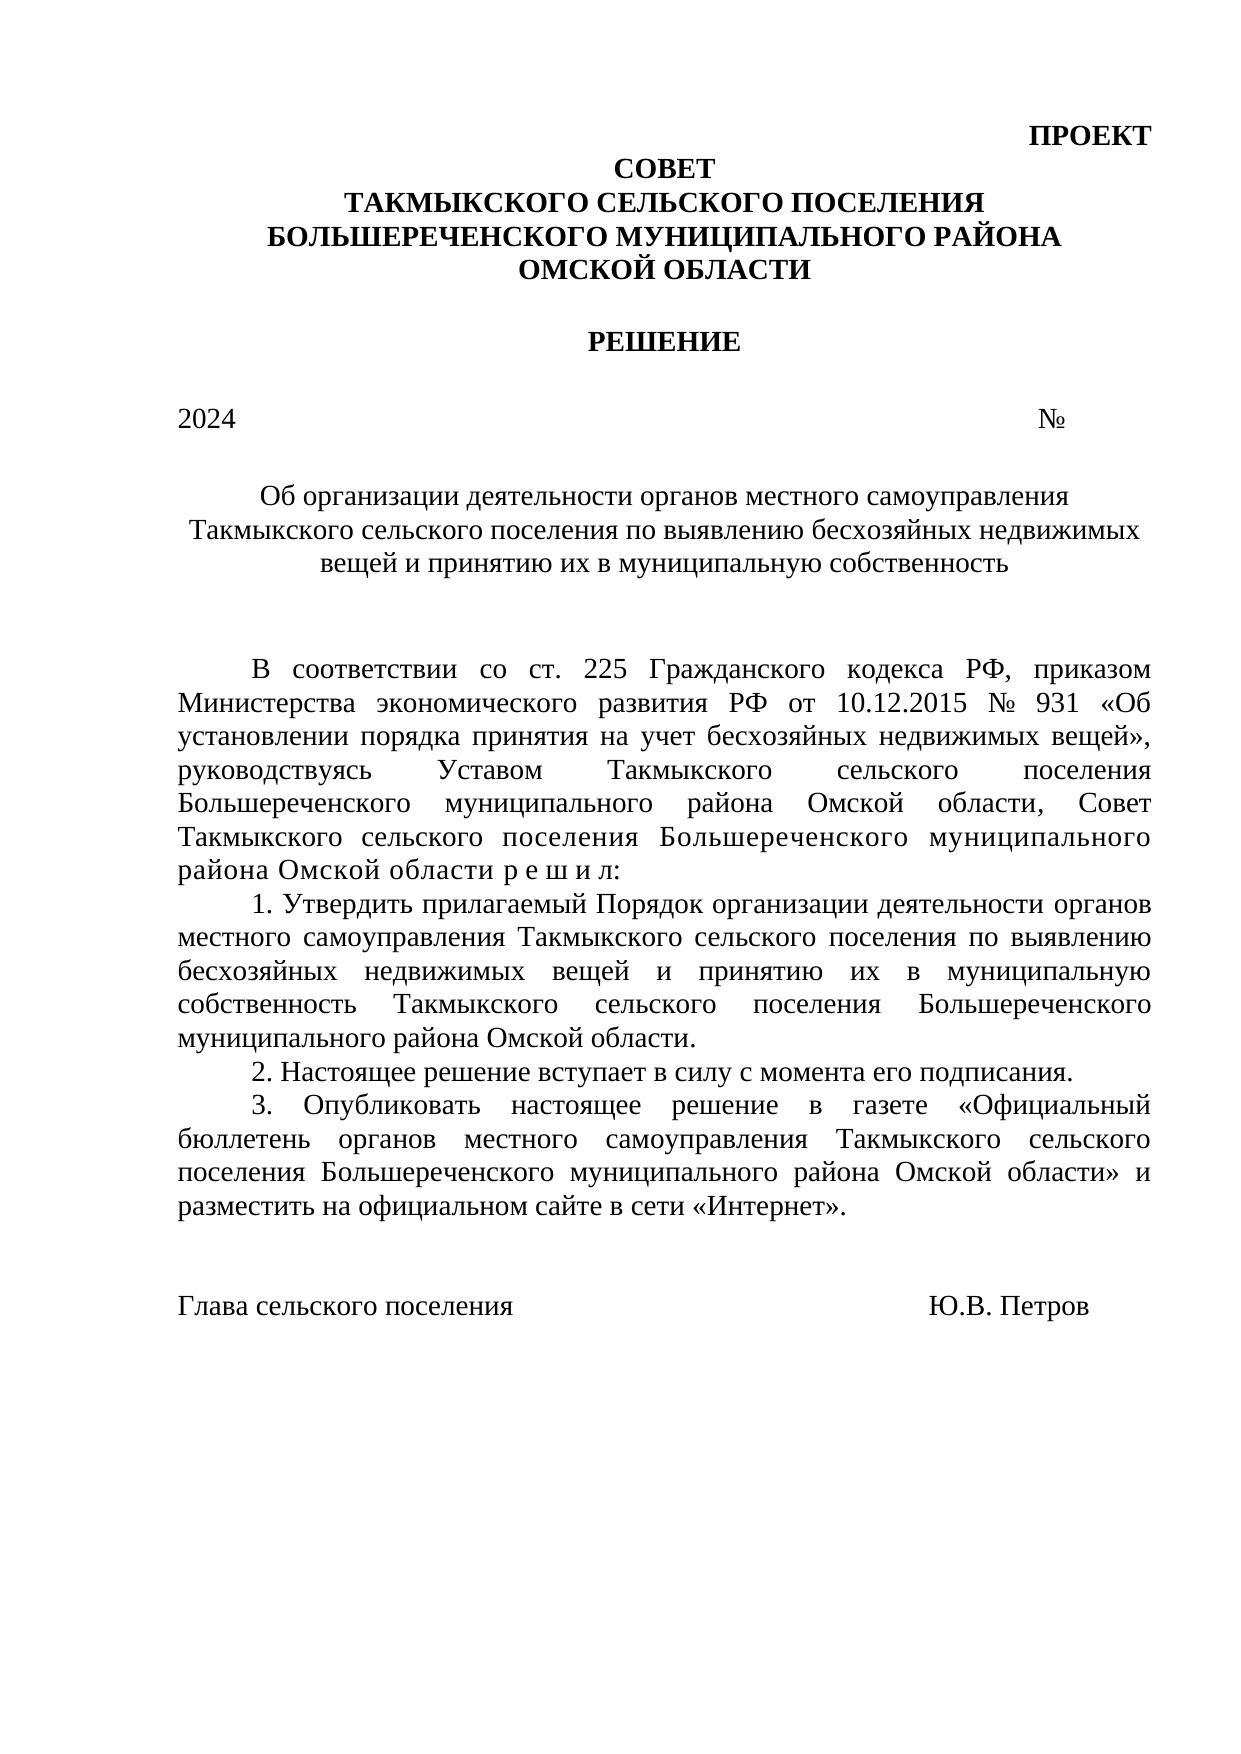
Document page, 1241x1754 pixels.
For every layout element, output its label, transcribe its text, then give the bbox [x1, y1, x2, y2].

text 2. Настоящее решение вступает в силу с момента его подписания. [177, 1054, 1152, 1087]
text БОЛЬШЕРЕЧЕНСКОГО МУНИЦИПАЛЬНОГО РАЙОНА [177, 219, 1152, 252]
text Об организации деятельности органов местного самоуправления Такмыкского сельского поселения по выявлению бесхозяйных недвижимых вещей и принятию их в муниципальную собственность [177, 478, 1152, 579]
text В соответствии со ст. 225 Гражданского кодекса РФ, приказом Министерства экономического развития РФ от 10.12.2015 № 931 «Об установлении порядка принятия на учет бесхозяйных недвижимых вещей», руководствуясь Уставом Такмыкского сельского поселения Большереченского муниципального района Омской области, Совет Такмыкского сельского поселения Большереченского муниципального района Омской области р е ш и л: [177, 651, 1152, 886]
text 3. Опубликовать настоящее решение в газете «Официальный бюллетень органов местного самоуправления Такмыкского сельского поселения Большереченского муниципального района Омской области» и разместить на официальном сайте в сети «Интернет». [177, 1087, 1152, 1221]
text ОМСКОЙ ОБЛАСТИ [177, 252, 1152, 286]
text СОВЕТ [177, 152, 1152, 185]
text ТАКМЫКСКОГО СЕЛЬСКОГО ПОСЕЛЕНИЯ [177, 185, 1152, 219]
text РЕШЕНИЕ [177, 324, 1152, 358]
text Глава сельского поселения Ю.В. Петров [177, 1288, 1152, 1322]
text ПРОЕКТ [177, 118, 1152, 152]
text 2024 № [177, 401, 1152, 435]
text 1. Утвердить прилагаемый Порядок организации деятельности органов местного самоуправления Такмыкского сельского поселения по выявлению бесхозяйных недвижимых вещей и принятию их в муниципальную собственность Такмыкского сельского поселения Большереченского муниципального района Омской области. [177, 886, 1152, 1054]
